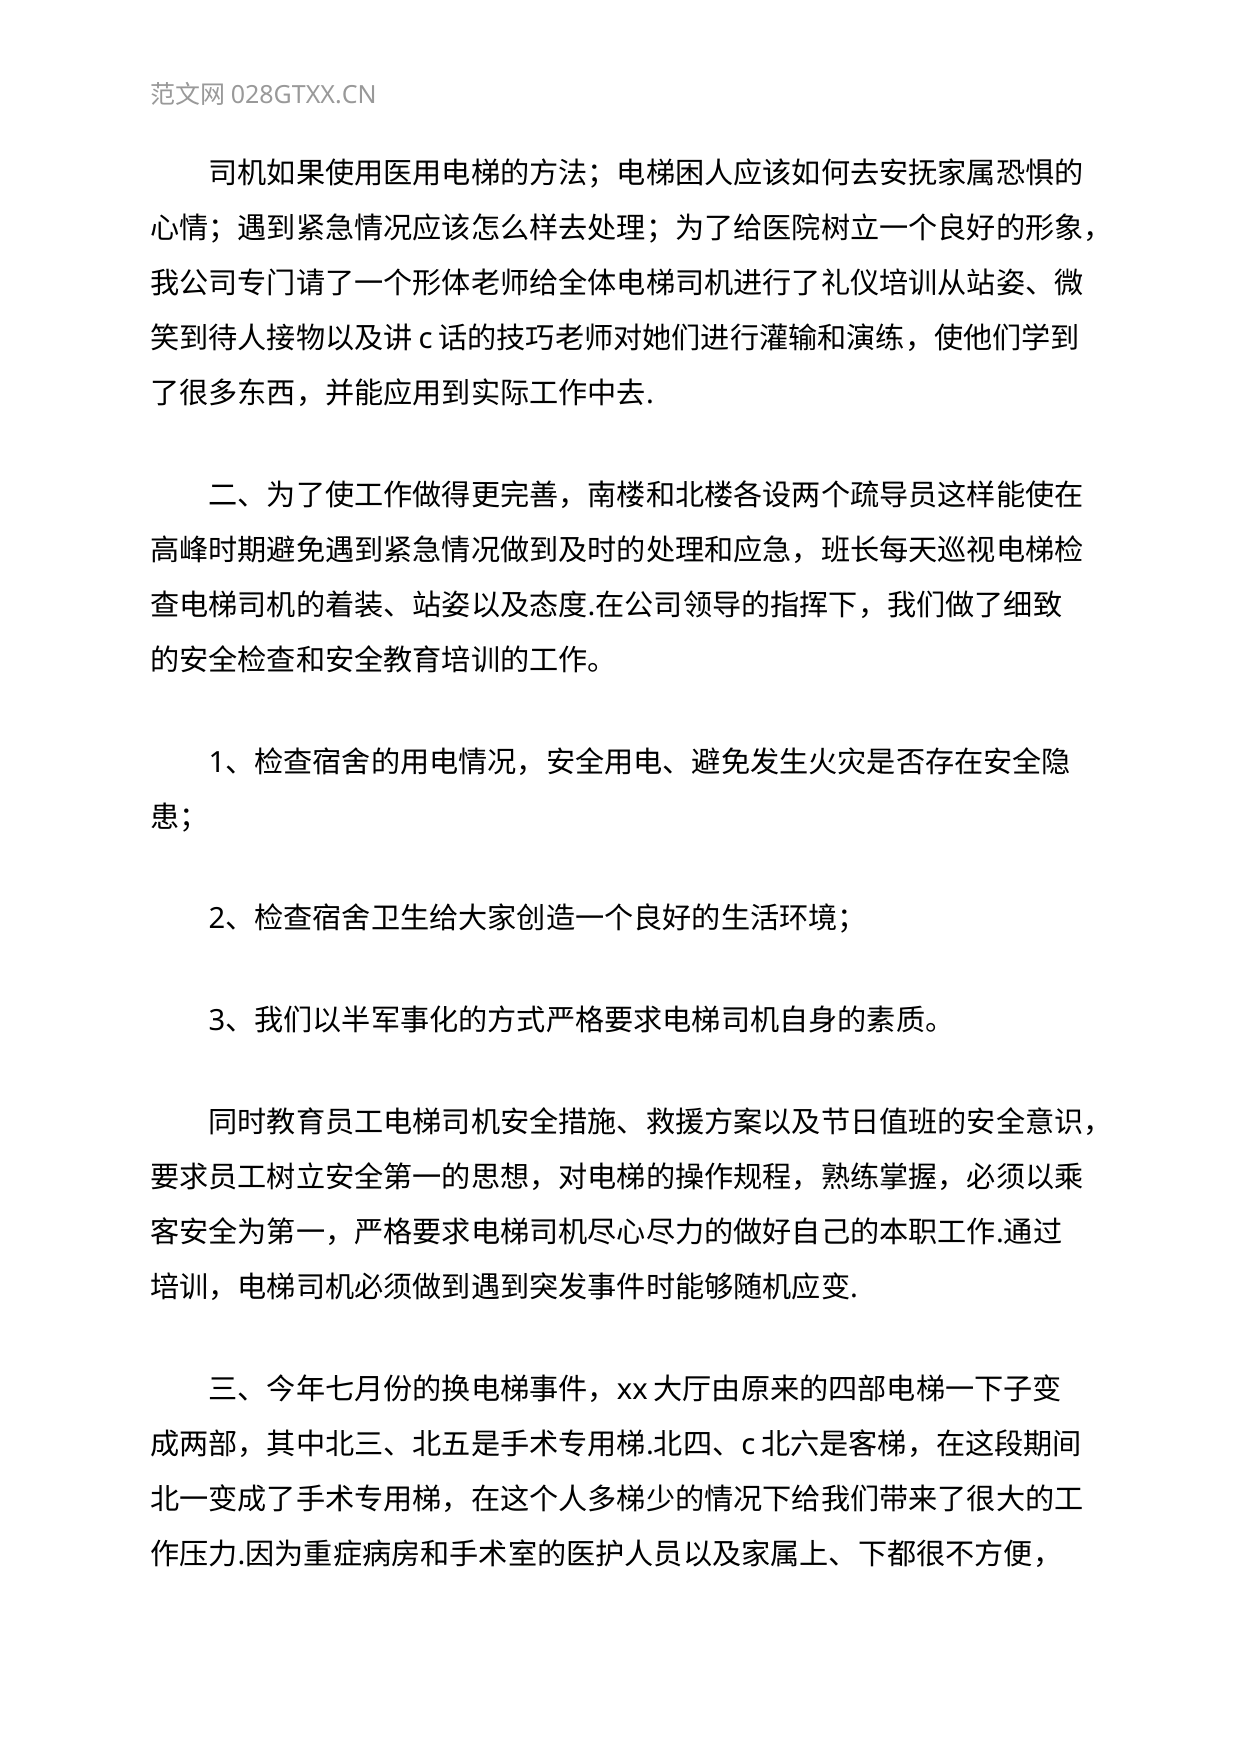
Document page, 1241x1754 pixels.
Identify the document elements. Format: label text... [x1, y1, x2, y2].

text 二、为了使工作做得更完善，南楼和北楼各设两个疏导员这样能使在高峰时期避免遇到紧急情况做到及时的处理和应急，班长每天巡视电梯检查电梯司机的着装、站姿以及态度.在公司领导的指挥下，我们做了细致的安全检查和安全教育培训的工作。 [150, 472, 1090, 679]
text 2、检查宿舍卫生给大家创造一个良好的生活环境； [150, 895, 1090, 937]
text 司机如果使用医用电梯的方法；电梯困人应该如何去安抚家属恐惧的心情；遇到紧急情况应该怎么样去处理；为了给医院树立一个良好的形象，我公司专门请了一个形体老师给全体电梯司机进行了礼仪培训从站姿、微笑到待人接物以及讲c话的技巧老师对她们进行灌输和演练，使他们学到了很多东西，并能应用到实际工作中去. [150, 150, 1090, 412]
text 1、检查宿舍的用电情况，安全用电、避免发生火灾是否存在安全隐患； [150, 738, 1090, 836]
text 3、我们以半军事化的方式严格要求电梯司机自身的素质。 [150, 997, 1090, 1039]
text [150, 1366, 1090, 1573]
text 同时教育员工电梯司机安全措施、救援方案以及节日值班的安全意识，要求员工树立安全第一的思想，对电梯的操作规程，熟练掌握，必须以乘客安全为第一，严格要求电梯司机尽心尽力的做好自己的本职工作.通过培训，电梯司机必须做到遇到突发事件时能够随机应变. [150, 1099, 1090, 1306]
